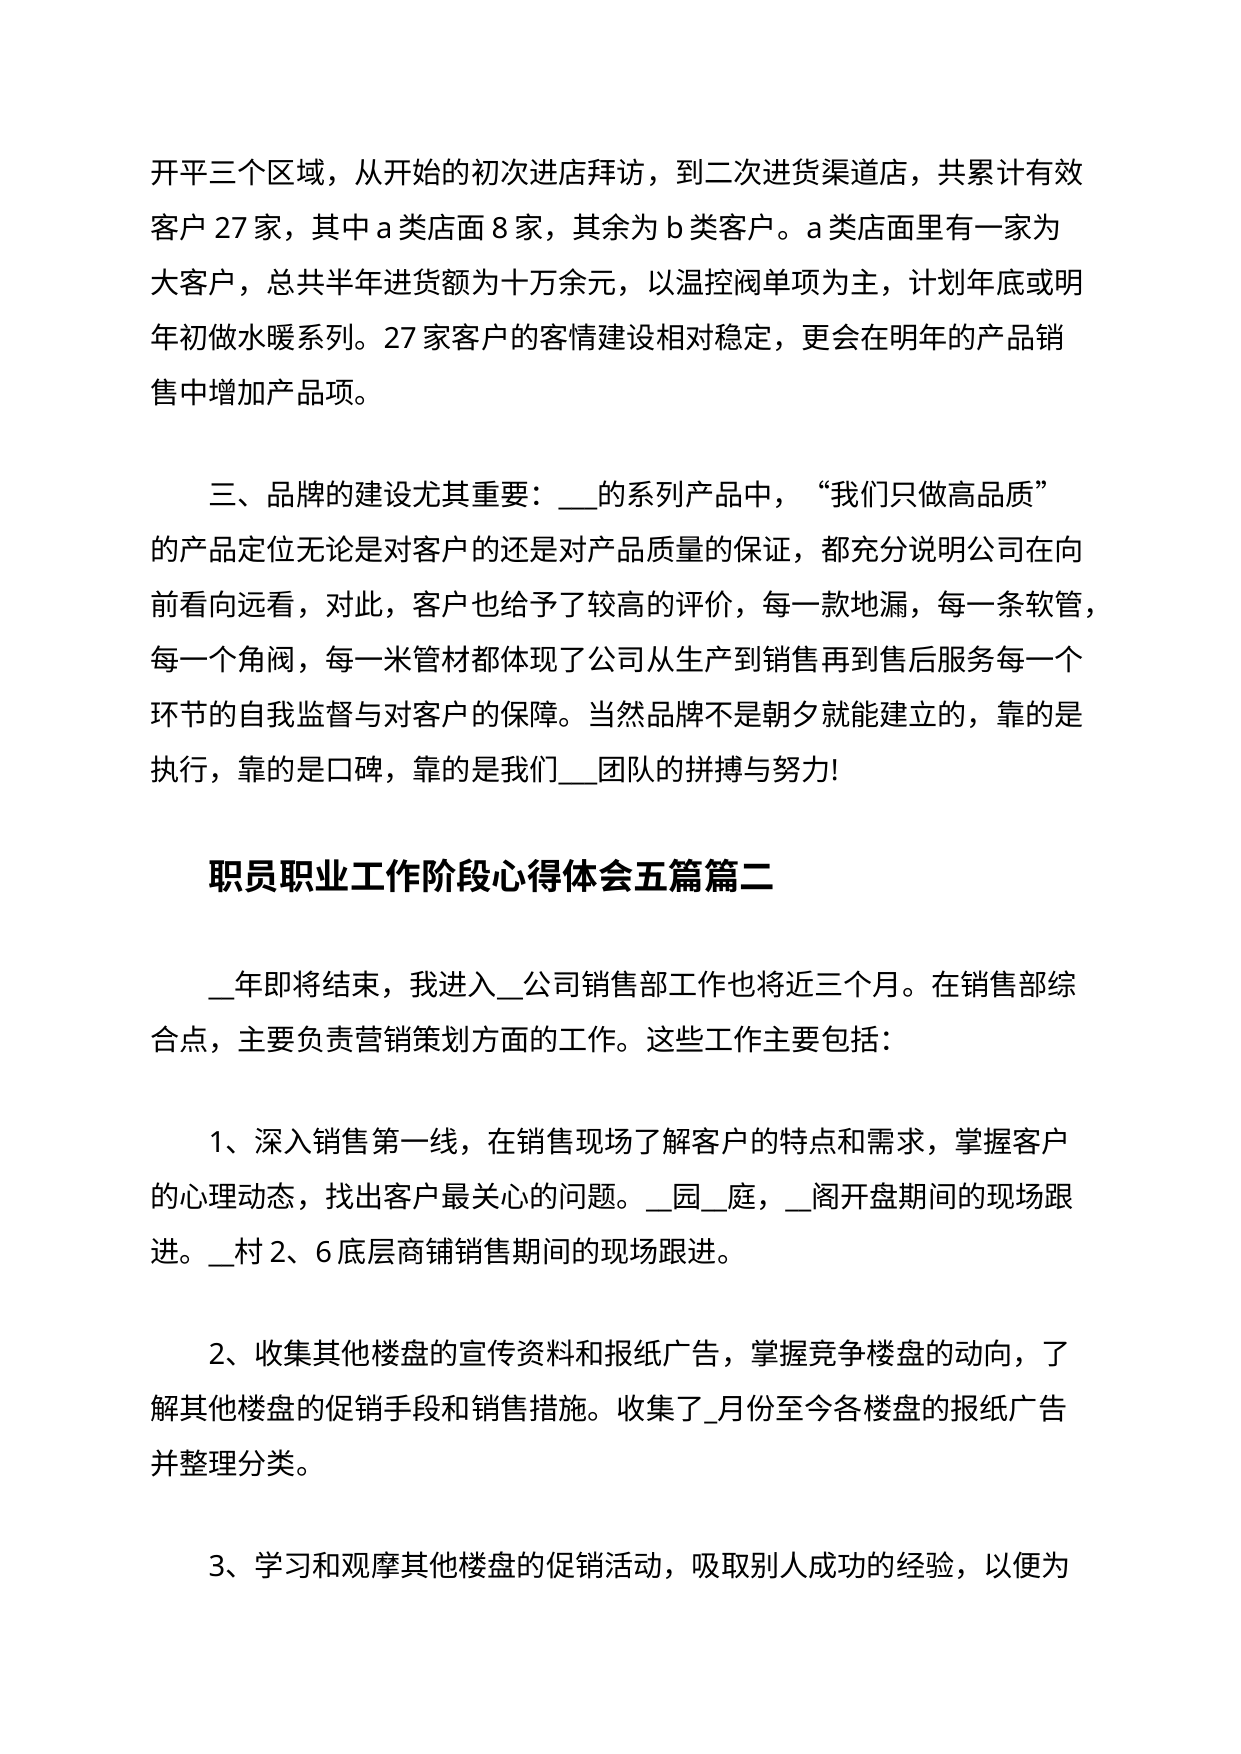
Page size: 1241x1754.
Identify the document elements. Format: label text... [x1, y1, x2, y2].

text __年即将结束，我进入__公司销售部工作也将近三个月。在销售部综合点，主要负责营销策划方面的工作。这些工作主要包括： [150, 962, 1090, 1059]
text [150, 150, 1090, 412]
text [150, 1542, 1090, 1584]
text 三、品牌的建设尤其重要：___的系列产品中，“我们只做高品质”的产品定位无论是对客户的还是对产品质量的保证，都充分说明公司在向前看向远看，对此，客户也给予了较高的评价，每一款地漏，每一条软管，每一个角阀，每一米管材都体现了公司从生产到销售再到售后服务每一个环节的自我监督与对客户的保障。当然品牌不是朝夕就能建立的，靠的是执行，靠的是口碑，靠的是我们___团队的拼搏与努力! [150, 472, 1090, 788]
text 职员职业工作阶段心得体会五篇篇二 [150, 848, 1090, 899]
text 1、深入销售第一线，在销售现场了解客户的特点和需求，掌握客户的心理动态，找出客户最关心的问题。__园__庭，__阁开盘期间的现场跟进。__村2、6底层商铺销售期间的现场跟进。 [150, 1118, 1090, 1271]
text 2、收集其他楼盘的宣传资料和报纸广告，掌握竞争楼盘的动向，了解其他楼盘的促销手段和销售措施。收集了_月份至今各楼盘的报纸广告并整理分类。 [150, 1330, 1090, 1483]
